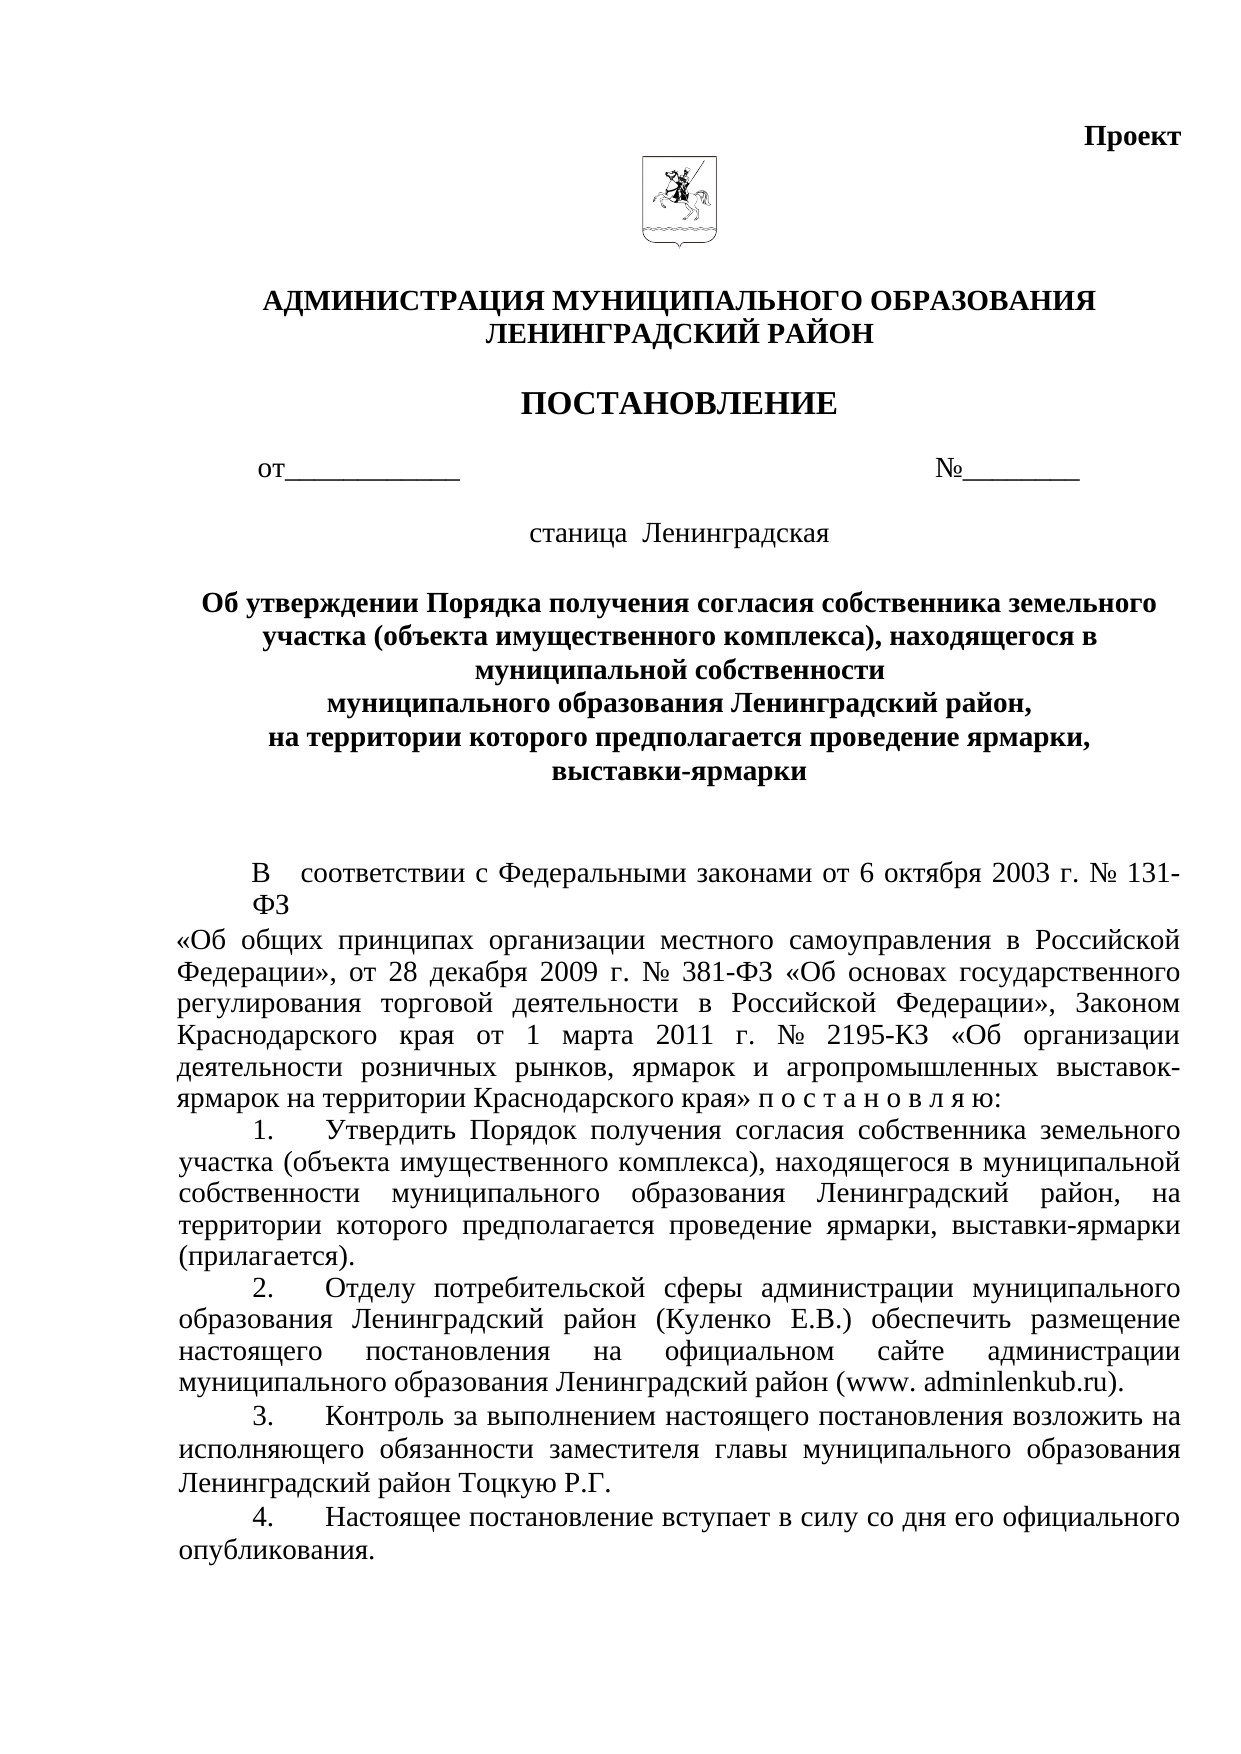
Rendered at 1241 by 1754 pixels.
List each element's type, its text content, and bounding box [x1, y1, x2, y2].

text станица Ленинградская [177, 517, 1181, 548]
text Проект [177, 118, 1181, 152]
text «Об общих принципах организации местного самоуправления в Российской Федерации», от 28 декабря 2009 г. № 381-ФЗ «Об основах государственного регулирования торговой деятельности в Российской Федерации», Законом Краснодарского края от 1 марта 2011 г. № 2195-КЗ «Об организации деятельности розничных рынков, ярмарок и агропромышленных выставок-ярмарок на территории Краснодарского края» п о с т а н о в л я ю: [176, 924, 1181, 1114]
list Контроль за выполнением настоящего постановления возложить на исполняющего обязанности заместителя главы муниципального образования Ленинградский район Тоцкую Р.Г. [178, 1398, 1181, 1499]
text В соответствии с Федеральными законами от 6 октября 2003 г. № 131-ФЗ [251, 857, 1181, 920]
list Настоящее постановление вступает в силу со дня его официального опубликования. [178, 1499, 1181, 1566]
text на территории которого предполагается проведение ярмарки, [177, 719, 1181, 753]
list Утвердить Порядок получения согласия собственника земельного участка (объекта имущественного комплекса), находящегося в муниципальной собственности муниципального образования Ленинградский район, на территории которого предполагается проведение ярмарки, выставки-ярмарки (прилагается). [178, 1114, 1181, 1272]
text от____________ №________ [177, 453, 1181, 484]
text Об утверждении Порядка получения согласия собственника земельного участка (объекта имущественного комплекса), находящегося в муниципальной собственности [177, 585, 1181, 686]
list Отделу потребительской сферы администрации муниципального образования Ленинградский район (Куленко Е.В.) обеспечить размещение настоящего постановления на официальном сайте администрации муниципального образования Ленинградский район (www. adminlenkub.ru). [178, 1272, 1181, 1398]
text выставки-ярмарки [177, 753, 1181, 786]
text ПОСТАНОВЛЕНИЕ [177, 383, 1181, 422]
text АДМИНИСТРАЦИЯ МУНИЦИПАЛЬНОГО ОБРАЗОВАНИЯ ЛЕНИНГРАДСКИЙ РАЙОН [177, 283, 1181, 350]
text муниципального образования Ленинградский район, [177, 686, 1181, 719]
